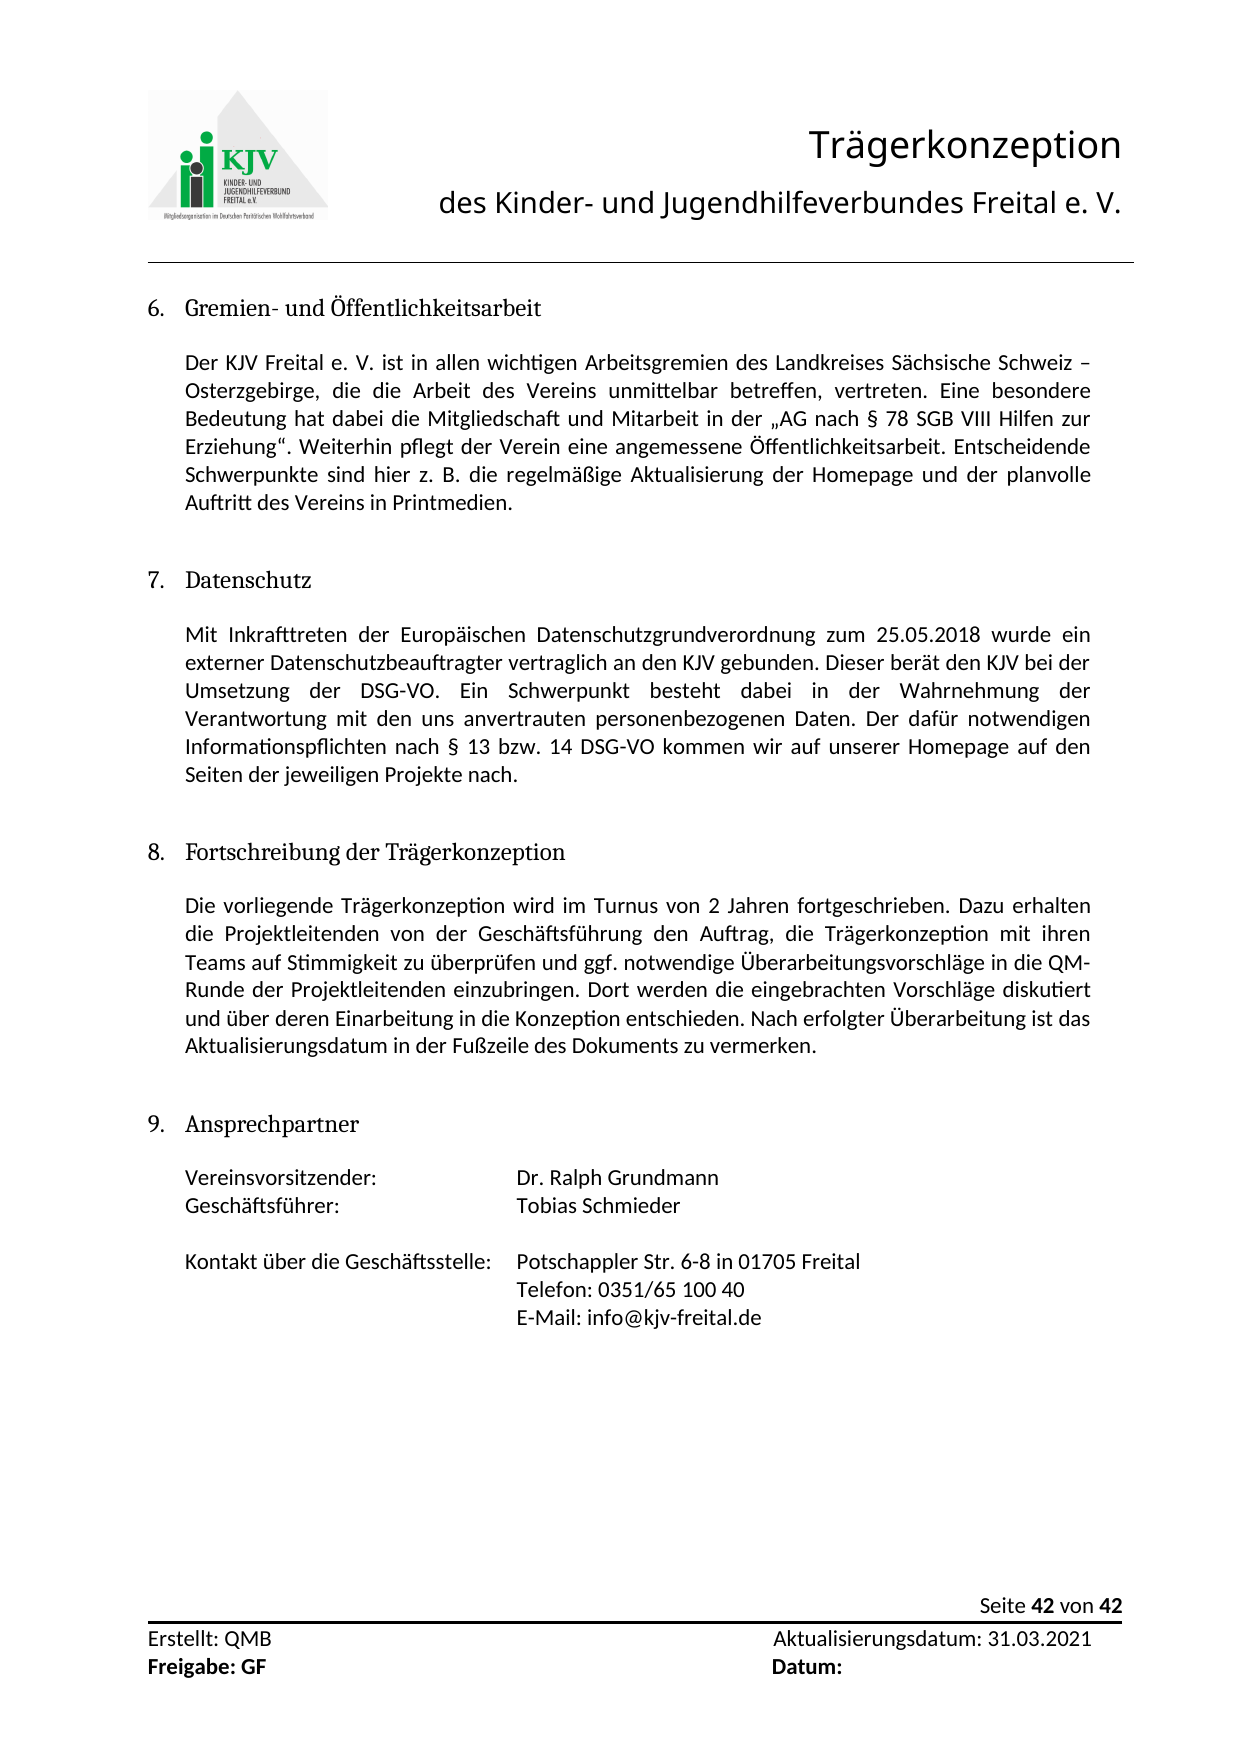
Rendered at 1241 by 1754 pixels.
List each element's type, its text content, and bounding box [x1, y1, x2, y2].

text Vereinsvorsitzender: Dr. Ralph Grundmann [185, 1163, 1093, 1191]
subtitle Gremien- und Öffentlichkeitsarbeit [148, 294, 1093, 323]
subtitle Ansprechpartner [148, 1110, 1093, 1138]
text Geschäftsführer: Tobias Schmieder [185, 1191, 1093, 1219]
text Der KJV Freital e. V. ist in allen wichtigen Arbeitsgremien des Landkreises Sächsische Schweiz – Osterzgebirge, die die Arbeit des Vereins unmittelbar betreffen, vertreten. Eine besondere Bedeutung hat dabei die Mitgliedschaft und Mitarbeit in der „AG nach § 78 SGB VIII Hilfen zur Erziehung“. Weiterhin pflegt der Verein eine angemessene Öffentlichkeitsarbeit. Entscheidende Schwerpunkte sind hier z. B. die regelmäßige Aktualisierung der Homepage und der planvolle Auftritt des Vereins in Printmedien. [185, 348, 1093, 516]
text Mit Inkrafttreten der Europäischen Datenschutzgrundverordnung zum 25.05.2018 wurde ein externer Datenschutzbeauftragter vertraglich an den KJV gebunden. Dieser berät den KJV bei der Umsetzung der DSG-VO. Ein Schwerpunkt besteht dabei in der Wahrnehmung der Verantwortung mit den uns anvertrauten personenbezogenen Daten. Der dafür notwendigen Informationspflichten nach § 13 bzw. 14 DSG-VO kommen wir auf unserer Homepage auf den Seiten der jeweiligen Projekte nach. [185, 620, 1093, 788]
subtitle Datenschutz [148, 566, 1093, 595]
text E-Mail: info@kjv-freital.de [185, 1303, 1093, 1332]
text Telefon: 0351/65 100 40 [185, 1276, 1093, 1303]
text Kontakt über die Geschäftsstelle: Potschappler Str. 6-8 in 01705 Freital [185, 1247, 1093, 1276]
text Die vorliegende Trägerkonzeption wird im Turnus von 2 Jahren fortgeschrieben. Dazu erhalten die Projektleitenden von der Geschäftsführung den Auftrag, die Trägerkonzeption mit ihren Teams auf Stimmigkeit zu überprüfen und ggf. notwendige Überarbeitungsvorschläge in die QM-Runde der Projektleitenden einzubringen. Dort werden die eingebrachten Vorschläge diskutiert und über deren Einarbeitung in die Konzeption entschieden. Nach erfolgter Überarbeitung ist das Aktualisierungsdatum in der Fußzeile des Dokuments zu vermerken. [185, 892, 1093, 1060]
subtitle Fortschreibung der Trägerkonzeption [148, 838, 1093, 867]
picture [148, 90, 328, 220]
